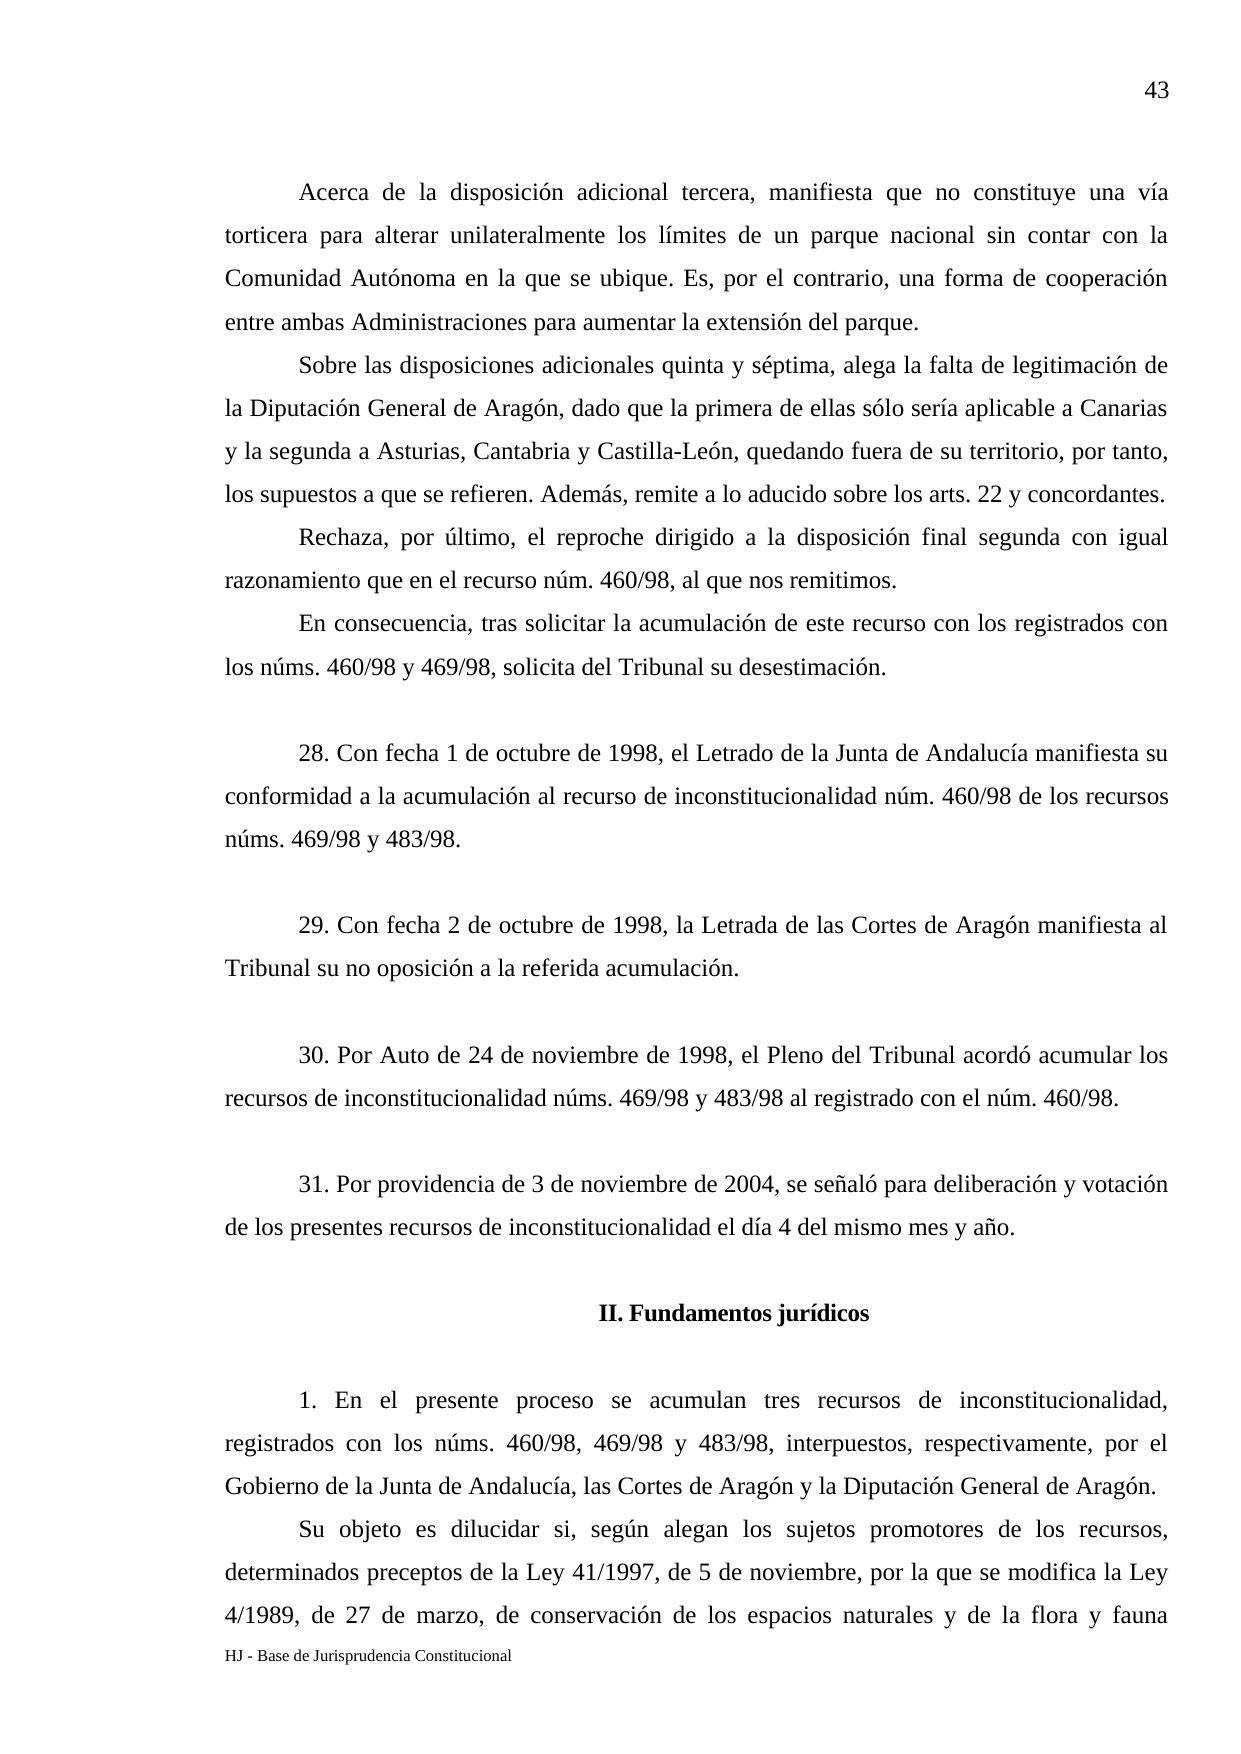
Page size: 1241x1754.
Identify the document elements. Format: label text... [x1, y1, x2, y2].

text 28. Con fecha 1 de octubre de 1998, el Letrado de la Junta de Andalucía manifiesta su conformidad a la acumulación al recurso de inconstitucionalidad núm. 460/98 de los recursos núms. 469/98 y 483/98. [224, 738, 1169, 853]
text Sobre las disposiciones adicionales quinta y séptima, alega la falta de legitimación de la Diputación General de Aragón, dado que la primera de ellas sólo sería aplicable a Canarias y la segunda a Asturias, Cantabria y Castilla-León, quedando fuera de su territorio, por tanto, los supuestos a que se refieren. Además, remite a lo aducido sobre los arts. 22 y concordantes. [224, 350, 1169, 508]
text 29. Con fecha 2 de octubre de 1998, la Letrada de las Cortes de Aragón manifiesta al Tribunal su no oposición a la referida acumulación. [224, 910, 1169, 982]
text En consecuencia, tras solicitar la acumulación de este recurso con los registrados con los núms. 460/98 y 469/98, solicita del Tribunal su desestimación. [224, 608, 1169, 680]
text Acerca de la disposición adicional tercera, manifiesta que no constituye una vía torticera para alterar unilateralmente los límites de un parque nacional sin contar con la Comunidad Autónoma en la que se ubique. Es, por el contrario, una forma de cooperación entre ambas Administraciones para aumentar la extensión del parque. [224, 177, 1169, 335]
text 30. Por Auto de 24 de noviembre de 1998, el Pleno del Tribunal acordó acumular los recursos de inconstitucionalidad núms. 469/98 y 483/98 al registrado con el núm. 460/98. [224, 1040, 1169, 1112]
text 31. Por providencia de 3 de noviembre de 2004, se señaló para deliberación y votación de los presentes recursos de inconstitucionalidad el día 4 del mismo mes y año. [224, 1169, 1169, 1241]
text Rechaza, por último, el reproche dirigido a la disposición final segunda con igual razonamiento que en el recurso núm. 460/98, al que nos remitimos. [224, 522, 1169, 594]
subtitle II. Fundamentos jurídicos [224, 1298, 1169, 1327]
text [224, 1514, 1169, 1629]
text 1. En el presente proceso se acumulan tres recursos de inconstitucionalidad, registrados con los núms. 460/98, 469/98 y 483/98, interpuestos, respectivamente, por el Gobierno de la Junta de Andalucía, las Cortes de Aragón y la Diputación General de Aragón. [224, 1385, 1169, 1500]
